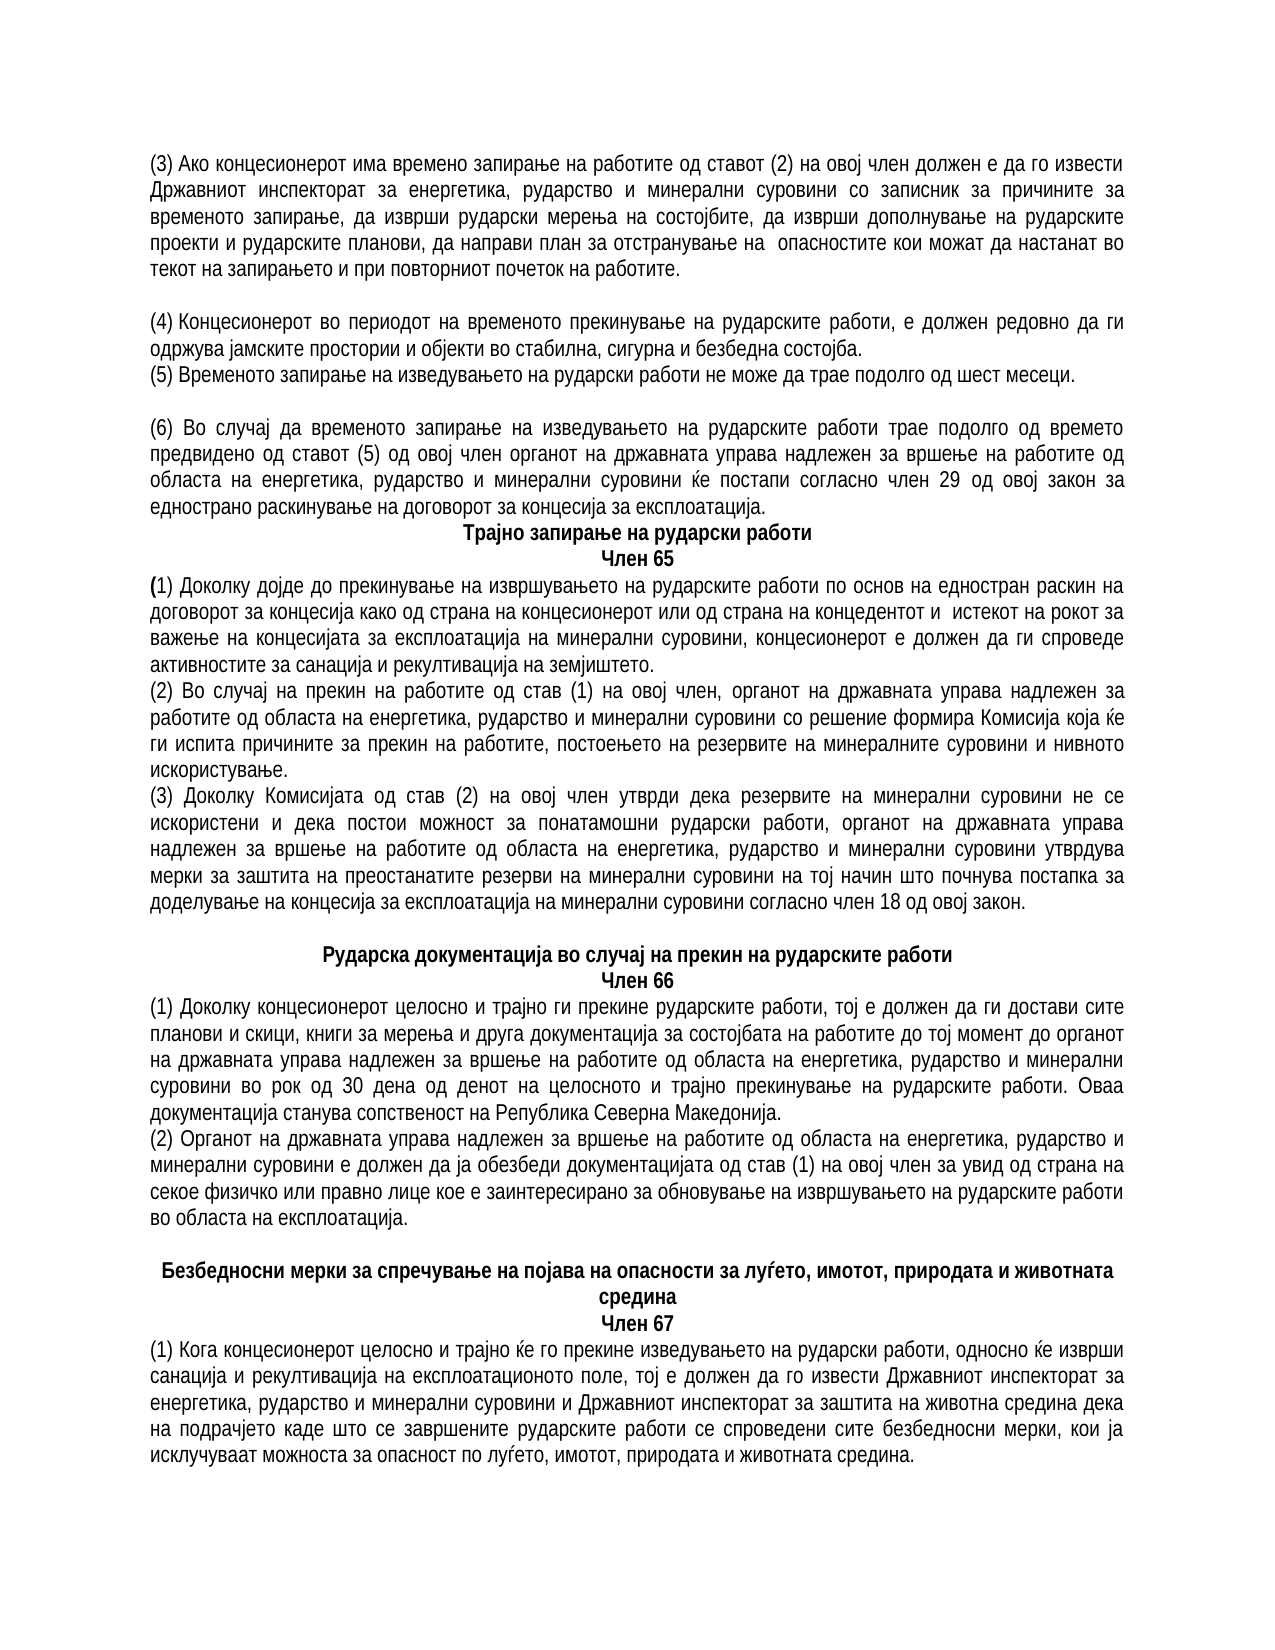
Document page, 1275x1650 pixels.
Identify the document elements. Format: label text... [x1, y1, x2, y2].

text (3) Доколку Комисијата од став (2) на овој член утврди дека резервите на минерални суровини не се искористени и дека постои можност за понатамошни рударски работи, органот на државната управа надлежен за вршење на работите од областа на енергетика, рударство и минерални суровини утврдува мерки за заштита на преостанатите резерви на минерални суровини на тој начин што почнува постапка за доделување на концесија за експлоатација на минерални суровини согласно член 18 од овој закон. [150, 782, 1125, 914]
text (1) Доколку дојде до прекинување на извршувањето на рударските работи по основ на едностран раскин на договорот за концесија како од страна на концесионерот или од страна на концедентот и истекот на рокот за важење на концесијата за експлоатација на минерални суровини, концесионерот е должен да ги спроведе активностите за санација и рекултивација на земјиштето. [150, 572, 1125, 677]
text Рударска документација во случај на прекин на рударските работи [150, 941, 1125, 967]
text Член 67 [150, 1309, 1125, 1336]
text (6) Во случај да временото запирање на изведувањето на рударските работи трае подолго од времето предвидено од ставот (5) од овој член органот на државната управа надлежен за вршење на работите од областа на енергетика, рударство и минерални суровини ќе постапи согласно член 29 од овој закон за еднострано раскинување на договорот за концесија за експлоатација. [150, 413, 1125, 519]
text Трајно запирање на рударски работи [150, 519, 1125, 545]
text Член 66 [150, 967, 1125, 993]
text Член 65 [150, 545, 1125, 572]
text (1) Кога концесионерот целосно и трајно ќе го прекине изведувањето на рударски работи, односно ќе изврши санација и рекултивација на експлоатационото поле, тој е должен да го извести Државниот инспекторат за енергетика, рударство и минерални суровини и Државниот инспекторат за заштита на животна средина дека на подрачјето каде што се завршените рударските работи се спроведени сите безбедносни мерки, кои ја исклучуваат можноста за опасност по луѓето, имотот, природата и животната средина. [150, 1336, 1125, 1468]
text Безбедносни мерки за спречување на појава на опасности за луѓето, имотот, природата и животната средина [150, 1257, 1125, 1309]
text (4) Концесионерот во периодот на временото прекинување на рударските работи, е должен редовно да ги одржува јамските простории и објекти во стабилна, сигурна и безбедна состојба. [150, 308, 1125, 361]
text (5) Временото запирање на изведувањето на рударски работи не може да трае подолго од шест месеци. [150, 361, 1125, 387]
text (2) Во случај на прекин на работите од став (1) на овој член, органот на државната управа надлежен за работите од областа на енергетика, рударство и минерални суровини со решение формира Комисија која ќе ги испита причините за прекин на работите, постоењето на резервите на минералните суровини и нивното искористување. [150, 677, 1125, 782]
text (3) Ако концесионерот има времено запирање на работите од ставот (2) на овој член должен е да го извести Државниот инспекторат за енергетика, рударство и минерални суровини со записник за причините за временото запирање, да изврши рударски мерења на состојбите, да изврши дополнување на рударските проекти и рударските планови, да направи план за отстранување на опасностите кои можат да настанат во текот на запирањето и при повторниот почеток на работите. [150, 150, 1125, 282]
text (2) Органот на државната управа надлежен за вршење на работите од областа на енергетика, рударство и минерални суровини е должен да ја обезбеди документацијата од став (1) на овој член за увид од страна на секое физичко или правно лице кое е заинтересирано за обновување на извршувањето на рударските работи во областа на експлоатација. [150, 1125, 1125, 1231]
text (1) Доколку концесионерот целосно и трајно ги прекине рударските работи, тој е должен да ги достави сите планови и скици, книги за мерења и друга документација за состојбата на работите до тој момент до органот на државната управа надлежен за вршење на работите од областа на енергетика, рударство и минерални суровини во рок од 30 дена од денот на целосното и трајно прекинување на рударските работи. Оваа документација станува сопственост на Република Северна Македонија. [150, 993, 1125, 1125]
